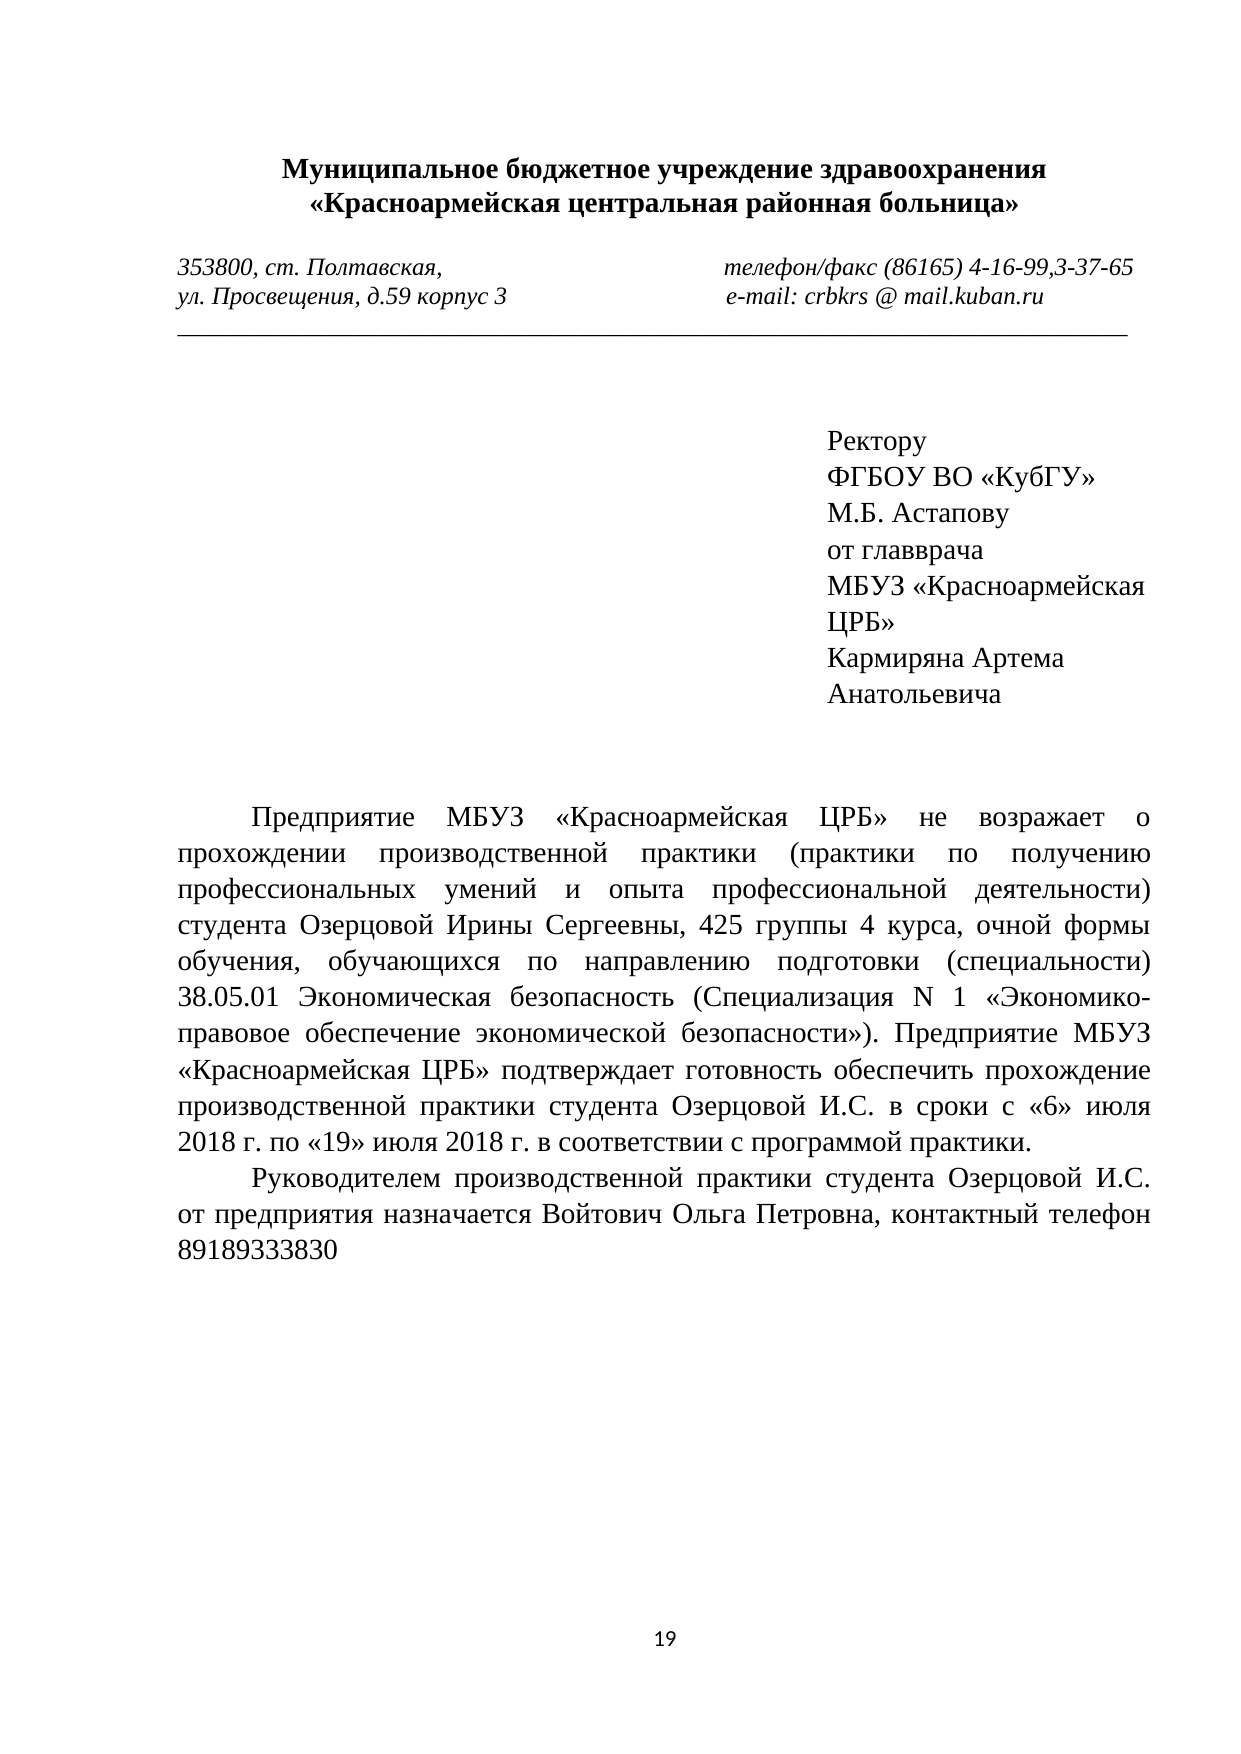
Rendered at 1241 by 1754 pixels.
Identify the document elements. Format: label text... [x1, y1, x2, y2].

text ____________________________________________________________________________ [177, 310, 1152, 338]
text 353800, ст. Полтавская, телефон/факс (86165) 4-16-99,3-37-65 [177, 252, 1152, 281]
text ФГБОУ ВО «КубГУ» [827, 459, 1152, 493]
text Муниципальное бюджетное учреждение здравоохранения [177, 152, 1152, 185]
text Кармиряна Артема Анатольевича [827, 640, 1152, 710]
text М.Б. Астапову [827, 496, 1152, 529]
text Ректору [827, 423, 1152, 457]
text от главврача [827, 532, 1152, 565]
text «Красноармейская центральная районная больница» [177, 185, 1152, 219]
text МБУЗ «Красноармейская ЦРБ» [827, 568, 1152, 638]
text Предприятие МБУЗ «Красноармейская ЦРБ» не возражает о прохождении производственной практики (практики по получению профессиональных умений и опыта профессиональной деятельности) студента Озерцовой Ирины Сергеевны, 425 группы 4 курса, очной формы обучения, обучающихся по направлению подготовки (специальности) 38.05.01 Экономическая безопасность (Специализация N 1 «Экономико-правовое обеспечение экономической безопасности»). Предприятие МБУЗ «Красноармейская ЦРБ» подтверждает готовность обеспечить прохождение производственной практики студента Озерцовой И.С. в сроки с «6» июля 2018 г. по «19» июля 2018 г. в соответствии с программой практики. [177, 799, 1152, 1158]
text Руководителем производственной практики студента Озерцовой И.С. от предприятия назначается Войтович Ольга Петровна, контактный телефон 89189333830 [177, 1160, 1152, 1266]
text ул. Просвещения, д.59 корпус 3 e-mail: crbkrs @ mail.kuban.ru [177, 281, 1152, 310]
